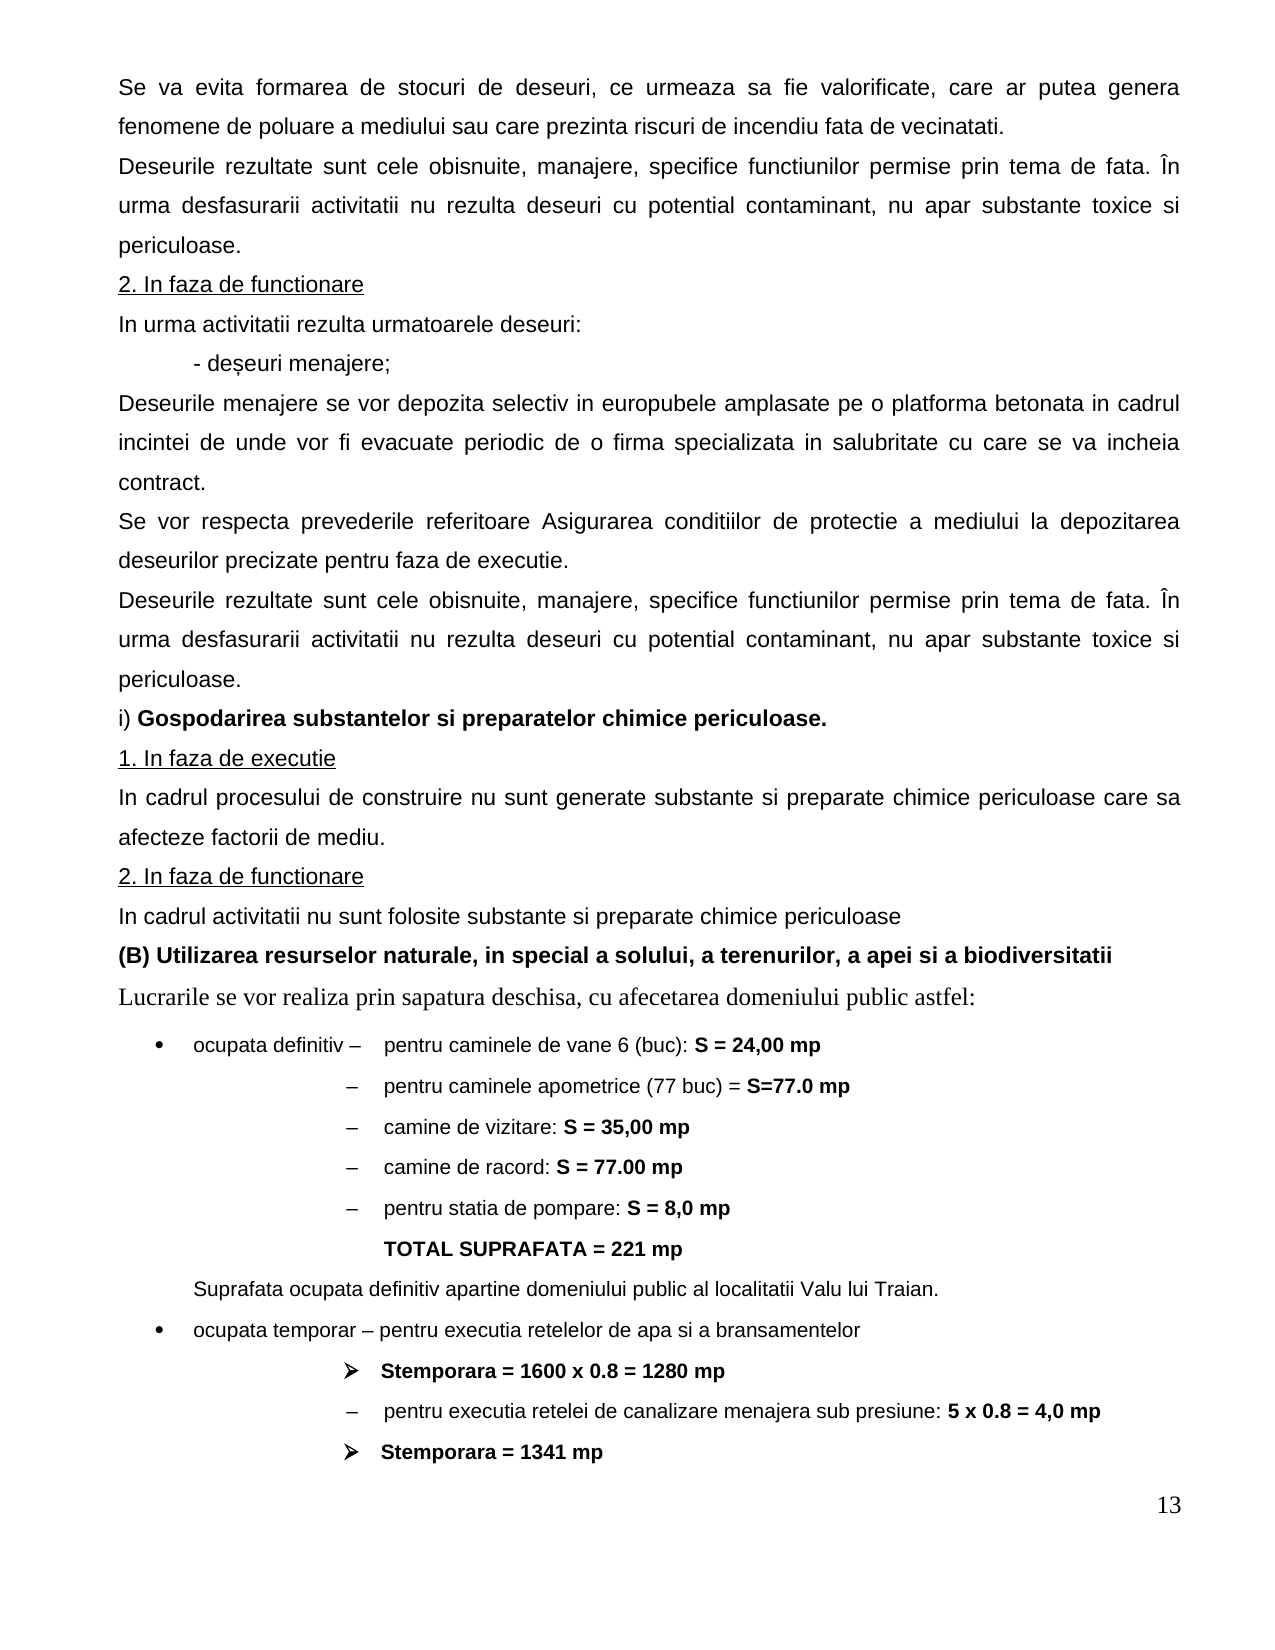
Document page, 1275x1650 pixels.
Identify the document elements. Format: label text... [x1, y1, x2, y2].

list pentru statia de pompare: S = 8,0 mp [346, 1196, 1181, 1220]
text In cadrul procesului de construire nu sunt generate substante si preparate chimice periculoase care sa afecteze factorii de mediu. [118, 784, 1181, 850]
list Stemporara = 1341 mp [343, 1440, 1181, 1464]
list ocupata definitiv – pentru caminele de vane 6 (buc): S = 24,00 mp [156, 1033, 1181, 1057]
text Se va evita formarea de stocuri de deseuri, ce urmeaza sa fie valorificate, care ar putea genera fenomene de poluare a mediului sau care prezinta riscuri de incendiu fata de vecinatati. [118, 74, 1181, 139]
text TOTAL SUPRAFATA = 221 mp [384, 1236, 1181, 1260]
text Deseurile menajere se vor depozita selectiv in europubele amplasate pe o platforma betonata in cadrul incintei de unde vor fi evacuate periodic de o firma specializata in salubritate cu care se va incheia contract. [118, 389, 1181, 495]
text 2. In faza de functionare [118, 271, 1181, 297]
text 2. In faza de functionare [118, 863, 1181, 890]
text Se vor respecta prevederile referitoare Asigurarea conditiilor de protectie a mediului la depozitarea deseurilor precizate pentru faza de executie. [118, 508, 1181, 574]
text i) Gospodarirea substantelor si preparatelor chimice periculoase. [118, 705, 1181, 732]
text (B) Utilizarea resurselor naturale, in special a solului, a terenurilor, a apei si a biodiversitatii [118, 942, 1181, 969]
text Deseurile rezultate sunt cele obisnuite, manajere, specifice functiunilor permise prin tema de fata. În urma desfasurarii activitatii nu rezulta deseuri cu potential contaminant, nu apar substante toxice si periculoase. [118, 153, 1181, 258]
text In urma activitatii rezulta urmatoarele deseuri: [118, 311, 1181, 337]
text - deșeuri menajere; [118, 350, 1181, 376]
list Stemporara = 1600 x 0.8 = 1280 mp [343, 1358, 1181, 1382]
list camine de racord: S = 77.00 mp [346, 1155, 1181, 1179]
list camine de vizitare: S = 35,00 mp [346, 1114, 1181, 1138]
list ocupata temporar – pentru executia retelelor de apa si a bransamentelor [156, 1318, 1181, 1342]
text Suprafata ocupata definitiv apartine domeniului public al localitatii Valu lui Traian. [193, 1277, 1181, 1301]
text Deseurile rezultate sunt cele obisnuite, manajere, specifice functiunilor permise prin tema de fata. În urma desfasurarii activitatii nu rezulta deseuri cu potential contaminant, nu apar substante toxice si periculoase. [118, 587, 1181, 692]
list pentru caminele apometrice (77 buc) = S=77.0 mp [346, 1074, 1181, 1098]
list pentru executia retelei de canalizare menajera sub presiune: 5 x 0.8 = 4,0 mp [346, 1399, 1181, 1423]
text 1. In faza de executie [118, 745, 1181, 771]
text Lucrarile se vor realiza prin sapatura deschisa, cu afecetarea domeniului public astfel: [118, 982, 1181, 1011]
text In cadrul activitatii nu sunt folosite substante si preparate chimice periculoase [118, 903, 1181, 929]
